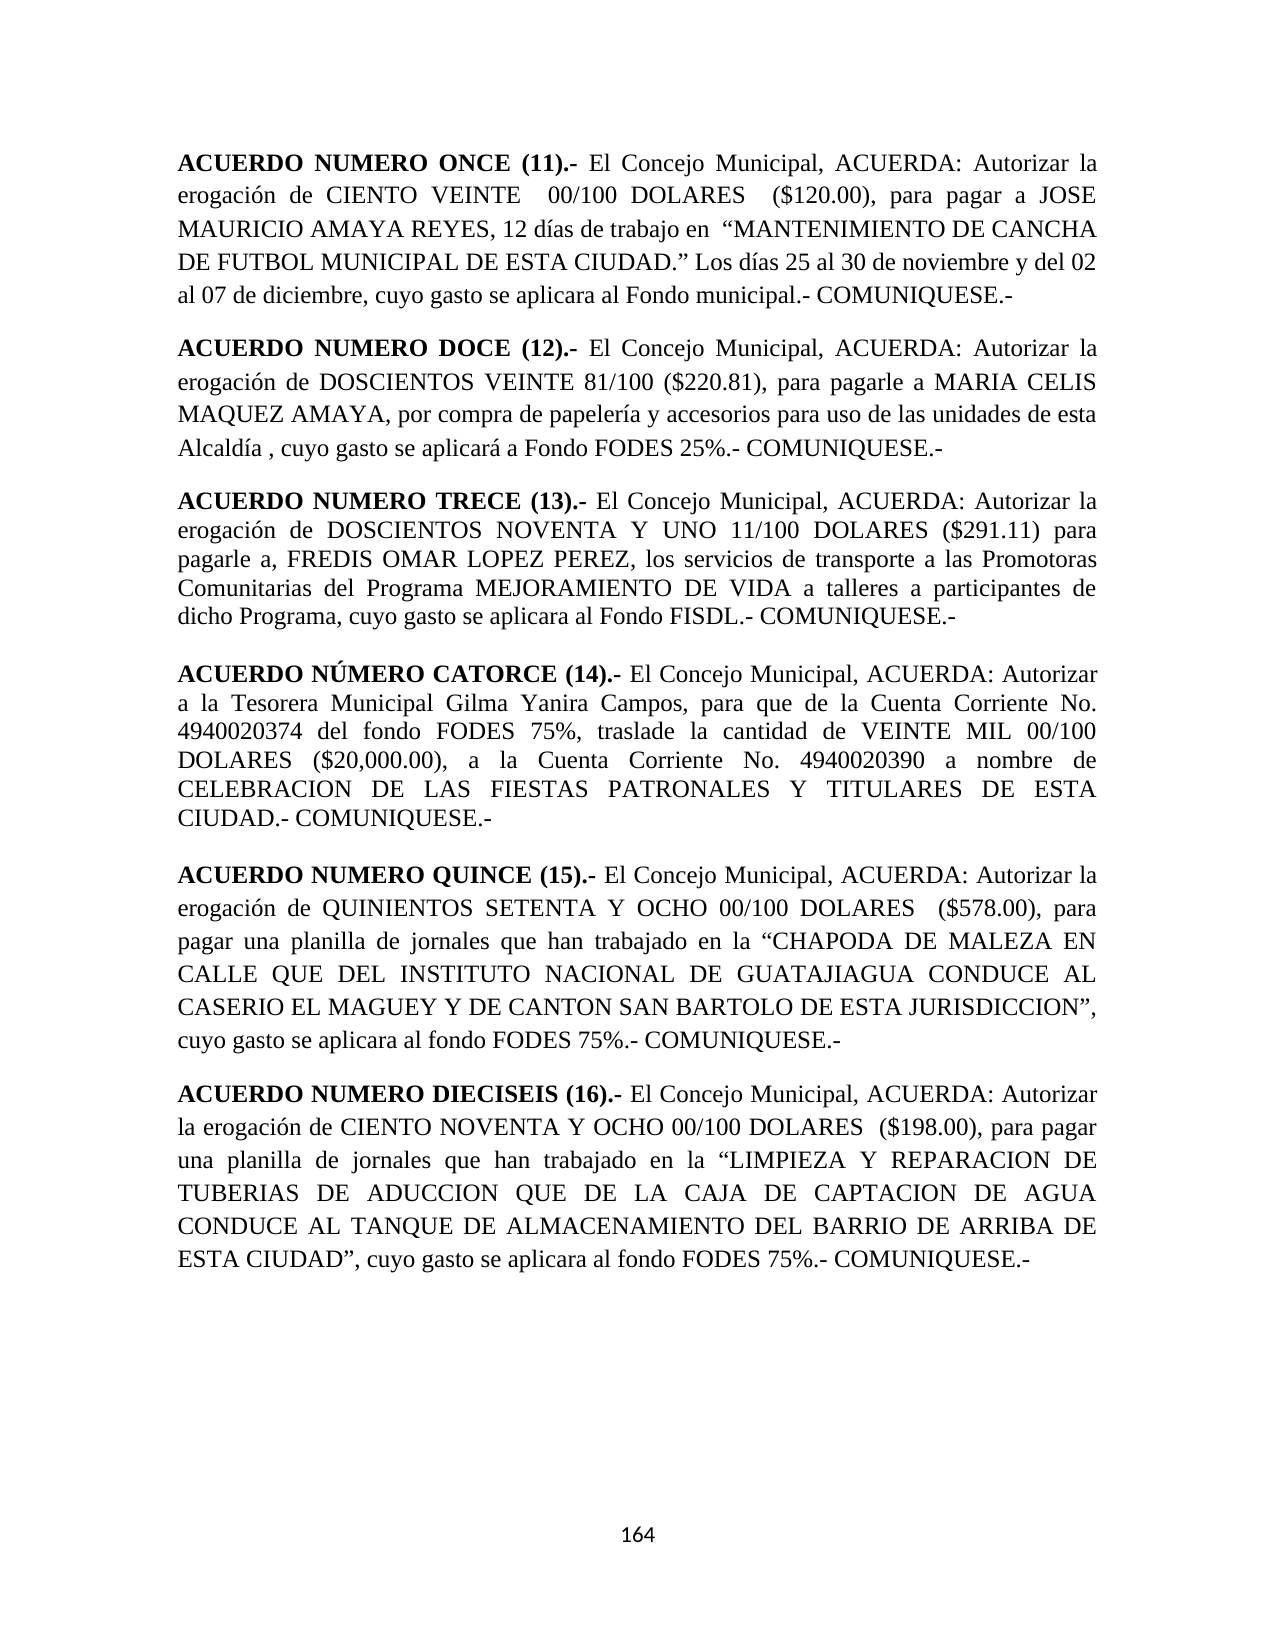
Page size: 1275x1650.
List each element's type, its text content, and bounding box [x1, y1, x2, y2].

text ACUERDO NÚMERO CATORCE (14).- El Concejo Municipal, ACUERDA: Autorizar a la Tesorera Municipal Gilma Yanira Campos, para que de la Cuenta Corriente No. 4940020374 del fondo FODES 75%, traslade la cantidad de VEINTE MIL 00/100 DOLARES ($20,000.00), a la Cuenta Corriente No. 4940020390 a nombre de CELEBRACION DE LAS FIESTAS PATRONALES Y TITULARES DE ESTA CIUDAD.- COMUNIQUESE.- [177, 659, 1098, 831]
text ACUERDO NUMERO DIECISEIS (16).- El Concejo Municipal, ACUERDA: Autorizar la erogación de CIENTO NOVENTA Y OCHO 00/100 DOLARES ($198.00), para pagar una planilla de jornales que han trabajado en la “LIMPIEZA Y REPARACION DE TUBERIAS DE ADUCCION QUE DE LA CAJA DE CAPTACION DE AGUA CONDUCE AL TANQUE DE ALMACENAMIENTO DEL BARRIO DE ARRIBA DE ESTA CIUDAD”, cuyo gasto se aplicara al fondo FODES 75%.- COMUNIQUESE.- [177, 1079, 1098, 1273]
text ACUERDO NUMERO DOCE (12).- El Concejo Municipal, ACUERDA: Autorizar la erogación de DOSCIENTOS VEINTE 81/100 ($220.81), para pagarle a MARIA CELIS MAQUEZ AMAYA, por compra de papelería y accesorios para uso de las unidades de esta Alcaldía , cuyo gasto se aplicará a Fondo FODES 25%.- COMUNIQUESE.- [177, 333, 1098, 461]
text ACUERDO NUMERO QUINCE (15).- El Concejo Municipal, ACUERDA: Autorizar la erogación de QUINIENTOS SETENTA Y OCHO 00/100 DOLARES ($578.00), para pagar una planilla de jornales que han trabajado en la “CHAPODA DE MALEZA EN CALLE QUE DEL INSTITUTO NACIONAL DE GUATAJIAGUA CONDUCE AL CASERIO EL MAGUEY Y DE CANTON SAN BARTOLO DE ESTA JURISDICCION”, cuyo gasto se aplicara al fondo FODES 75%.- COMUNIQUESE.- [177, 860, 1098, 1054]
text ACUERDO NUMERO ONCE (11).- El Concejo Municipal, ACUERDA: Autorizar la erogación de CIENTO VEINTE 00/100 DOLARES ($120.00), para pagar a JOSE MAURICIO AMAYA REYES, 12 días de trabajo en “MANTENIMIENTO DE CANCHA DE FUTBOL MUNICIPAL DE ESTA CIUDAD.” Los días 25 al 30 de noviembre y del 02 al 07 de diciembre, cuyo gasto se aplicara al Fondo municipal.- COMUNIQUESE.- [177, 148, 1098, 308]
text ACUERDO NUMERO TRECE (13).- El Concejo Municipal, ACUERDA: Autorizar la erogación de DOSCIENTOS NOVENTA Y UNO 11/100 DOLARES ($291.11) para pagarle a, FREDIS OMAR LOPEZ PEREZ, los servicios de transporte a las Promotoras Comunitarias del Programa MEJORAMIENTO DE VIDA a talleres a participantes de dicho Programa, cuyo gasto se aplicara al Fondo FISDL.- COMUNIQUESE.- [177, 486, 1098, 630]
